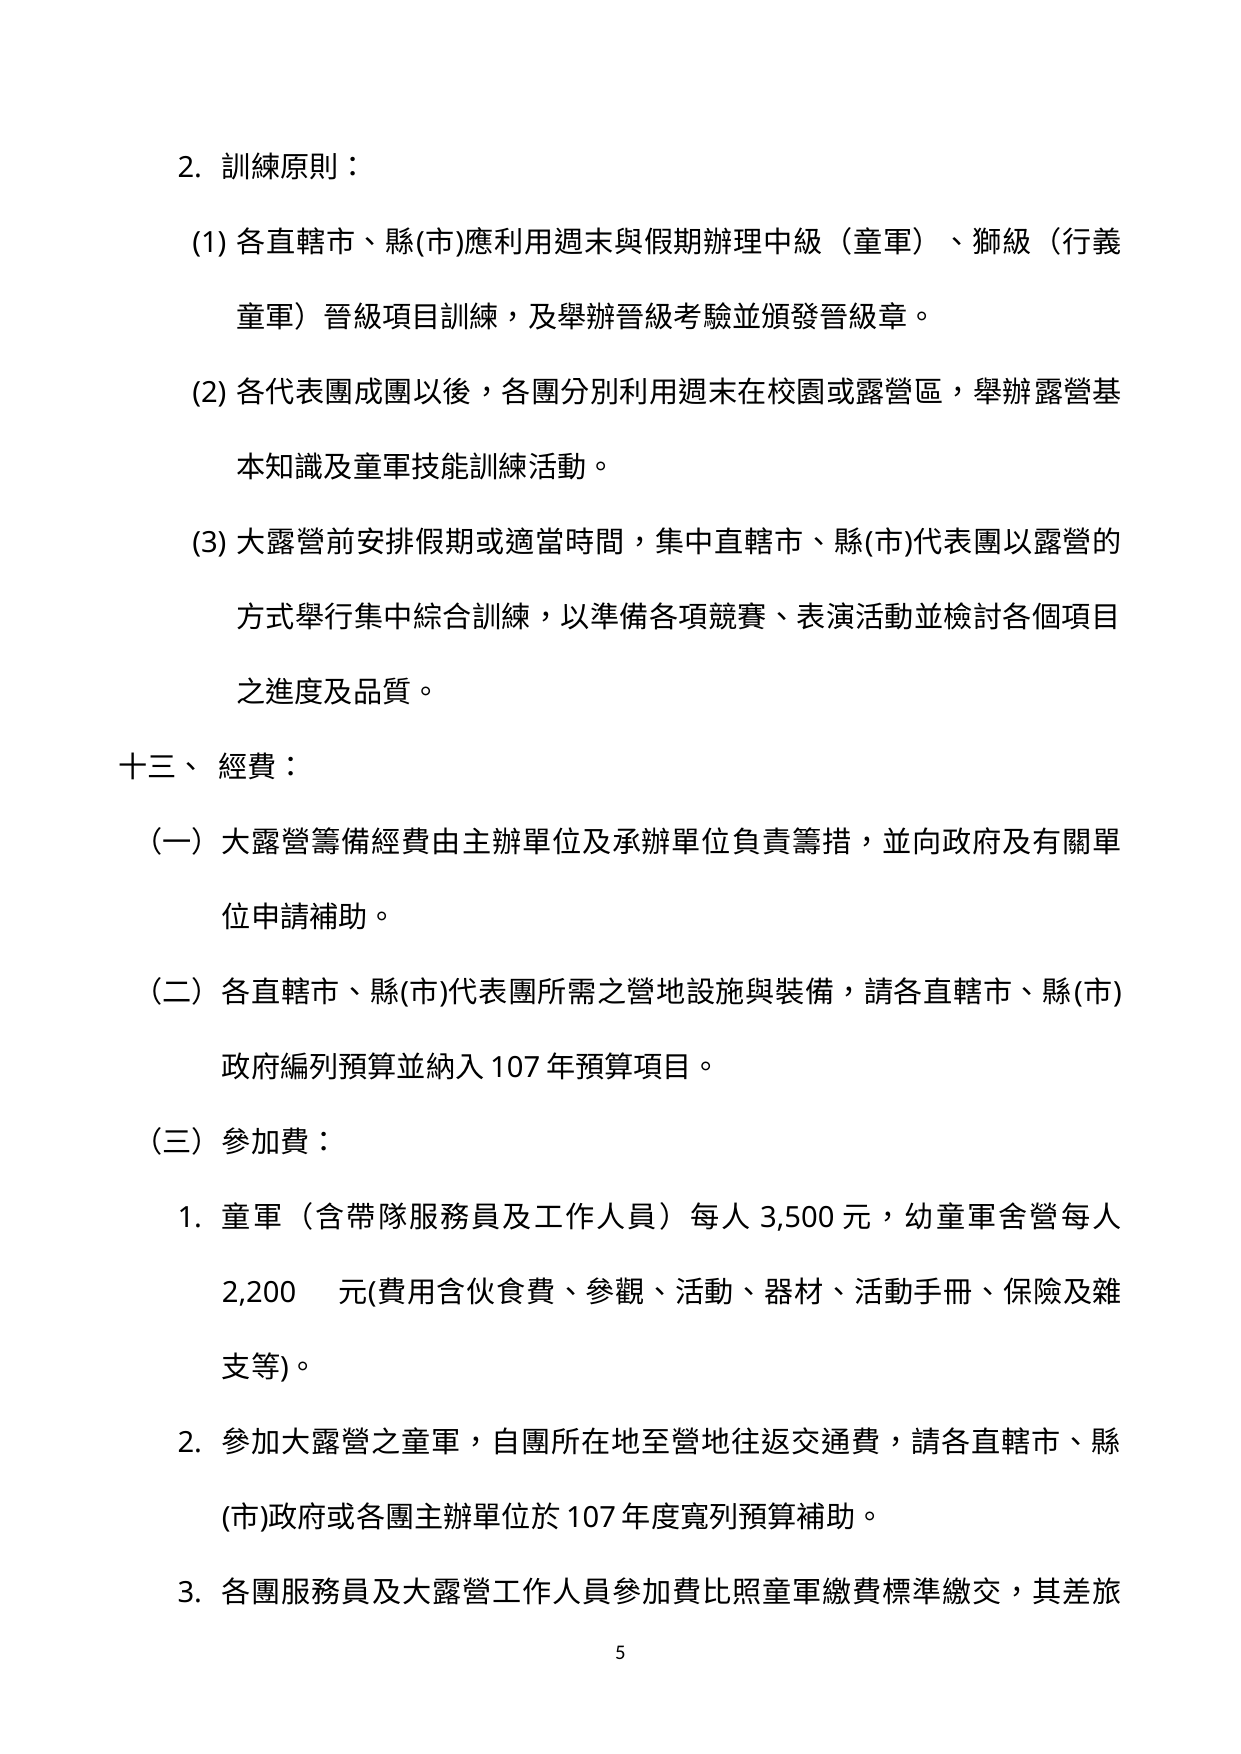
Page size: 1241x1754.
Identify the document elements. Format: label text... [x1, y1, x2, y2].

list 各直轄市、縣(市)應利用週末與假期辦理中級（童軍）、獅級（行義童軍）晉級項目訓練，及舉辦晉級考驗並頒發晉級章。 [192, 202, 1122, 352]
list 大露營前安排假期或適當時間，集中直轄市、縣(市)代表團以露營的方式舉行集中綜合訓練，以準備各項競賽、表演活動並檢討各個項目之進度及品質。 [192, 502, 1122, 727]
list 大露營籌備經費由主辦單位及承辦單位負責籌措，並向政府及有關單位申請補助。 [133, 802, 1122, 952]
list 訓練原則： [177, 127, 1122, 202]
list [177, 1552, 1122, 1627]
list 各代表團成團以後，各團分別利用週末在校園或露營區，舉辦露營基本知識及童軍技能訓練活動。 [192, 352, 1122, 502]
list 各直轄市、縣(市)代表團所需之營地設施與裝備，請各直轄市、縣(市)政府編列預算並納入107年預算項目。 [133, 952, 1122, 1102]
list 童軍（含帶隊服務員及工作人員）每人3,500元，幼童軍舍營每人2,200 元(費用含伙食費、參觀、活動、器材、活動手冊、保險及雜支等)。 [177, 1177, 1122, 1402]
list 參加費： [133, 1102, 1122, 1177]
list 經費： [118, 727, 1122, 802]
list 參加大露營之童軍，自團所在地至營地往返交通費，請各直轄市、縣(市)政府或各團主辦單位於107年度寬列預算補助。 [177, 1402, 1122, 1552]
